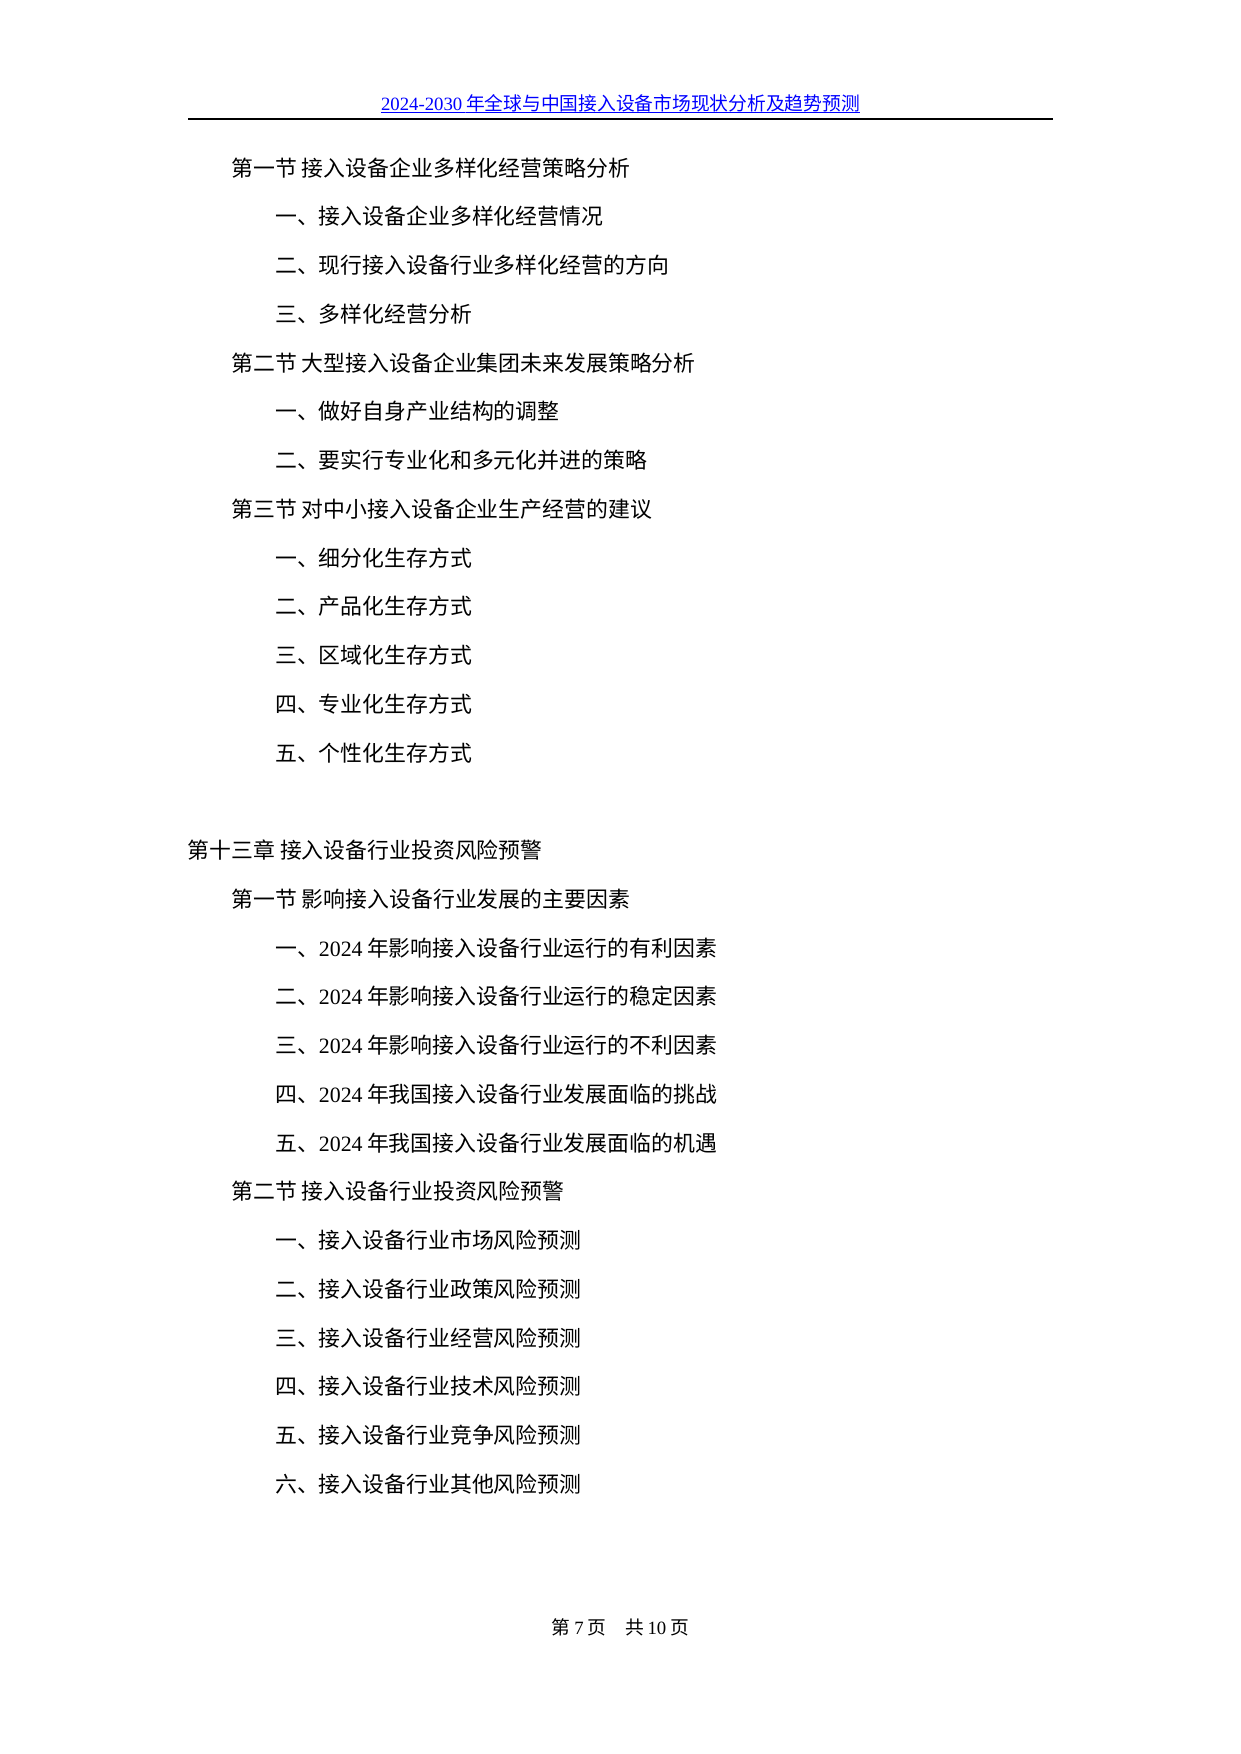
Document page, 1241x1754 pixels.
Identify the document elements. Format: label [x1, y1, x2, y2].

text [187, 150, 1053, 1499]
